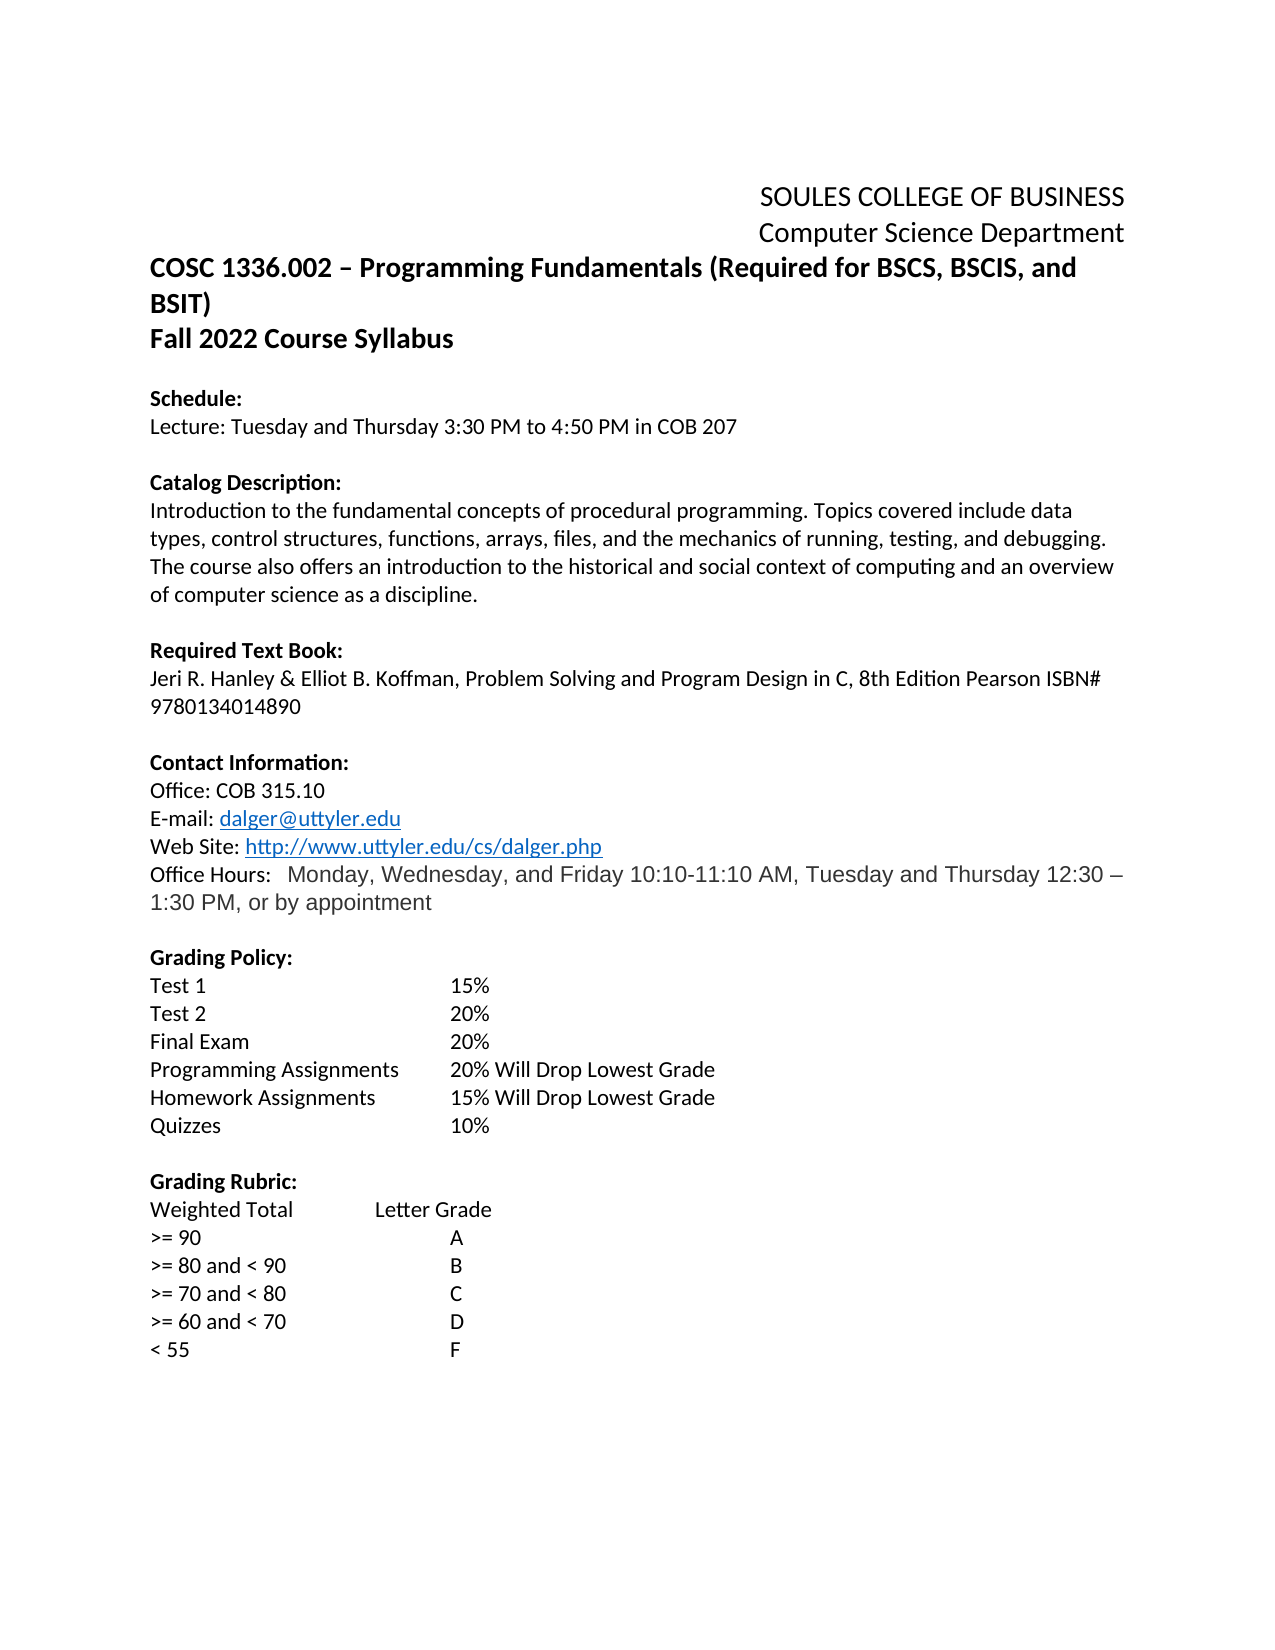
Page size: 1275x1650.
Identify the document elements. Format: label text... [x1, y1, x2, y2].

text Lecture: Tuesday and Thursday 3:30 PM to 4:50 PM in COB 207 [150, 412, 1125, 440]
text Test 2 20% [150, 999, 1125, 1027]
text Introduction to the fundamental concepts of procedural programming. Topics covered include data types, control structures, functions, arrays, files, and the mechanics of running, testing, and debugging. The course also offers an introduction to the historical and social context of computing and an overview of computer science as a discipline. [150, 496, 1125, 608]
text Schedule: [150, 384, 1125, 412]
text Quizzes 10% [150, 1111, 1125, 1139]
text Programming Assignments 20% Will Drop Lowest Grade [150, 1055, 1125, 1083]
text COSC 1336.002 – Programming Fundamentals (Required for BSCS, BSCIS, and BSIT) [150, 249, 1125, 321]
text Jeri R. Hanley & Elliot B. Koffman, Problem Solving and Program Design in C, 8th Edition Pearson ISBN# 9780134014890 [150, 664, 1125, 720]
text E-mail: dalger@uttyler.edu [150, 804, 1125, 832]
text Homework Assignments 15% Will Drop Lowest Grade [150, 1083, 1125, 1111]
text Final Exam 20% [150, 1027, 1125, 1055]
text Required Text Book: [150, 636, 1125, 664]
text Grading Rubric: [150, 1167, 1125, 1195]
text Grading Policy: [150, 943, 1125, 971]
text Catalog Description: [150, 468, 1125, 496]
text < 55 F [150, 1335, 1125, 1363]
text >= 80 and < 90 B [150, 1251, 1125, 1279]
text >= 60 and < 70 D [150, 1307, 1125, 1335]
text Contact Information: [150, 748, 1125, 776]
text Office: COB 315.10 [150, 776, 1125, 804]
text Web Site: http://www.uttyler.edu/cs/dalger.php [150, 832, 1125, 861]
text Office Hours: Monday, Wednesday, and Friday 10:10-11:10 AM, Tuesday and Thursday 12:30 – 1:30 PM, or by appointment [150, 861, 1125, 915]
text SOULES COLLEGE OF BUSINESS [150, 178, 1125, 214]
text >= 90 A [150, 1223, 1125, 1251]
text Weighted Total Letter Grade [150, 1195, 1125, 1223]
text Fall 2022 Course Syllabus [150, 321, 1125, 356]
text >= 70 and < 80 C [150, 1279, 1125, 1307]
text Test 1 15% [150, 971, 1125, 999]
text Computer Science Department [150, 214, 1125, 249]
